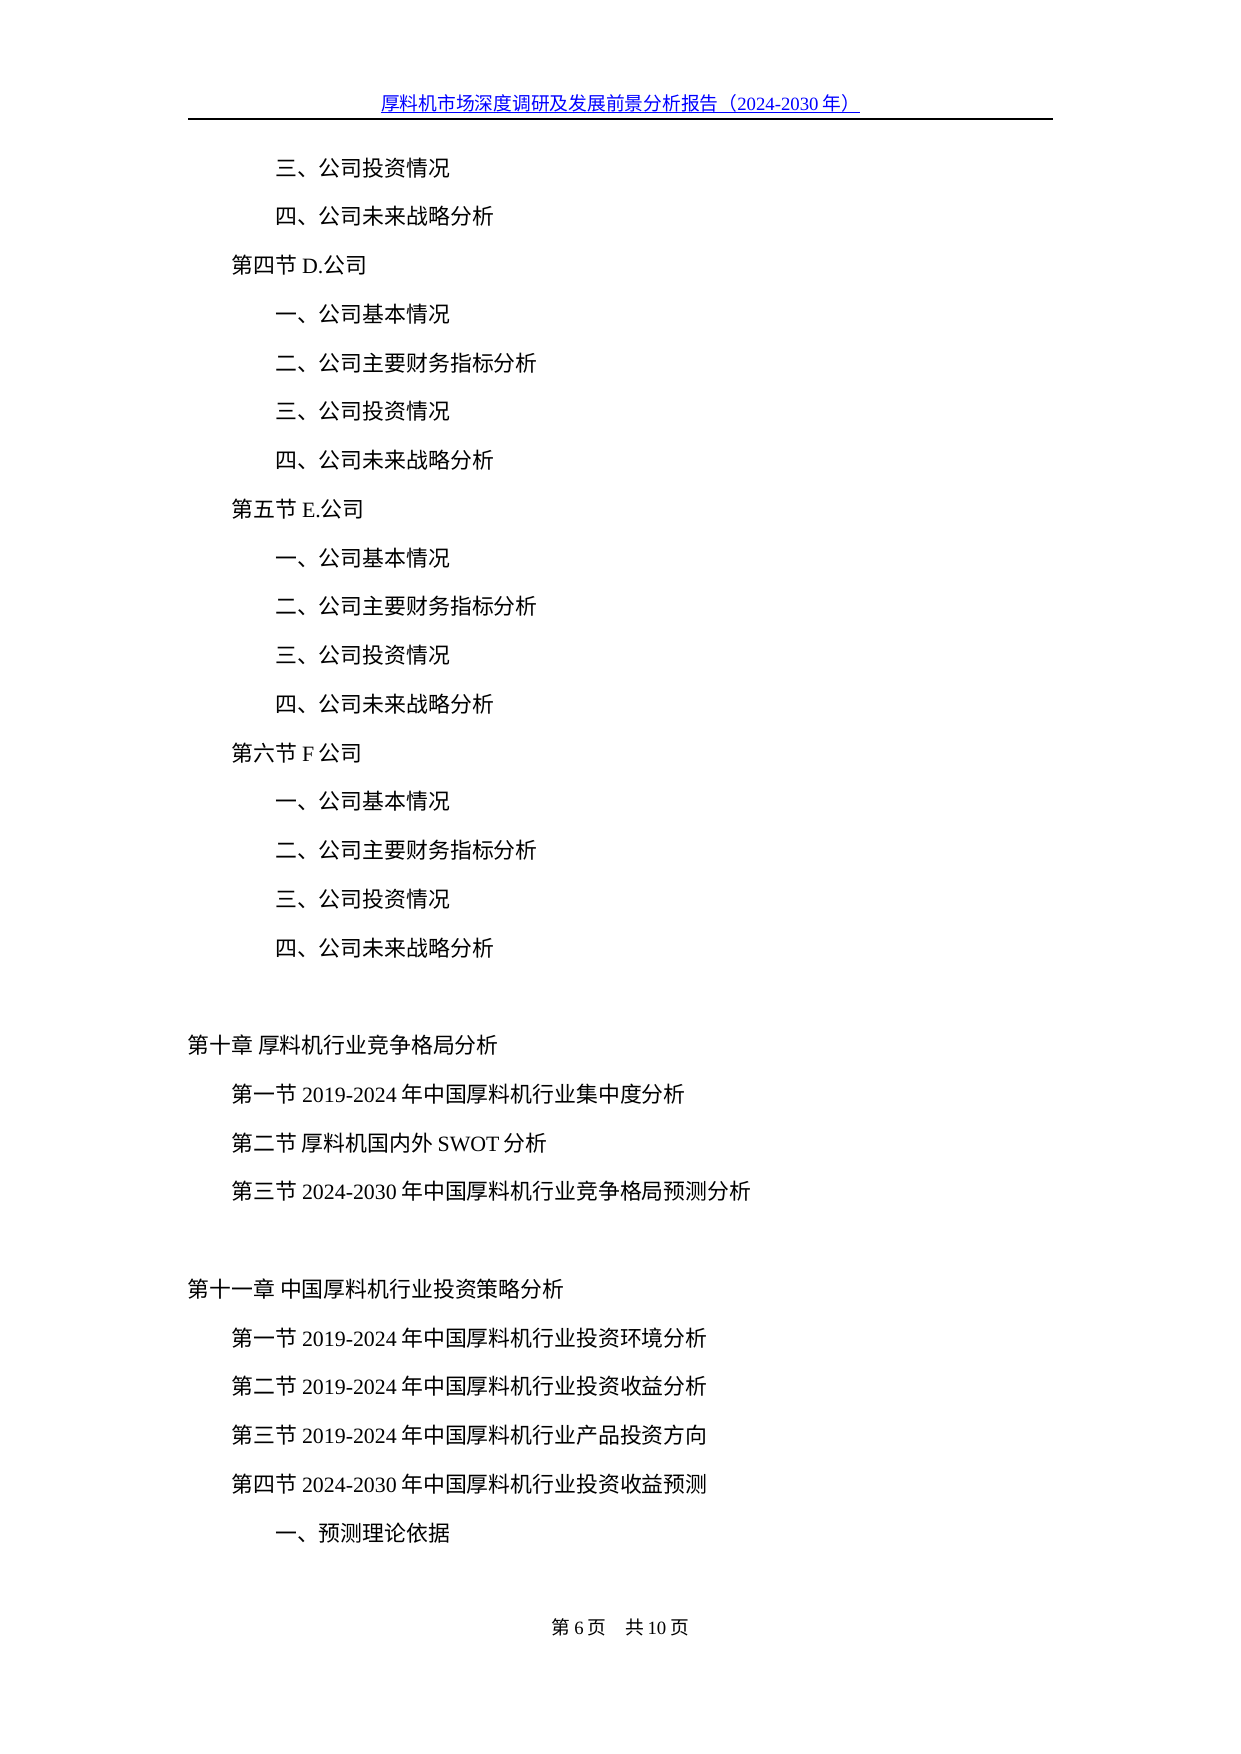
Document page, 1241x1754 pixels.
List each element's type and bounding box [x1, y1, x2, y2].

text [187, 150, 1053, 1548]
